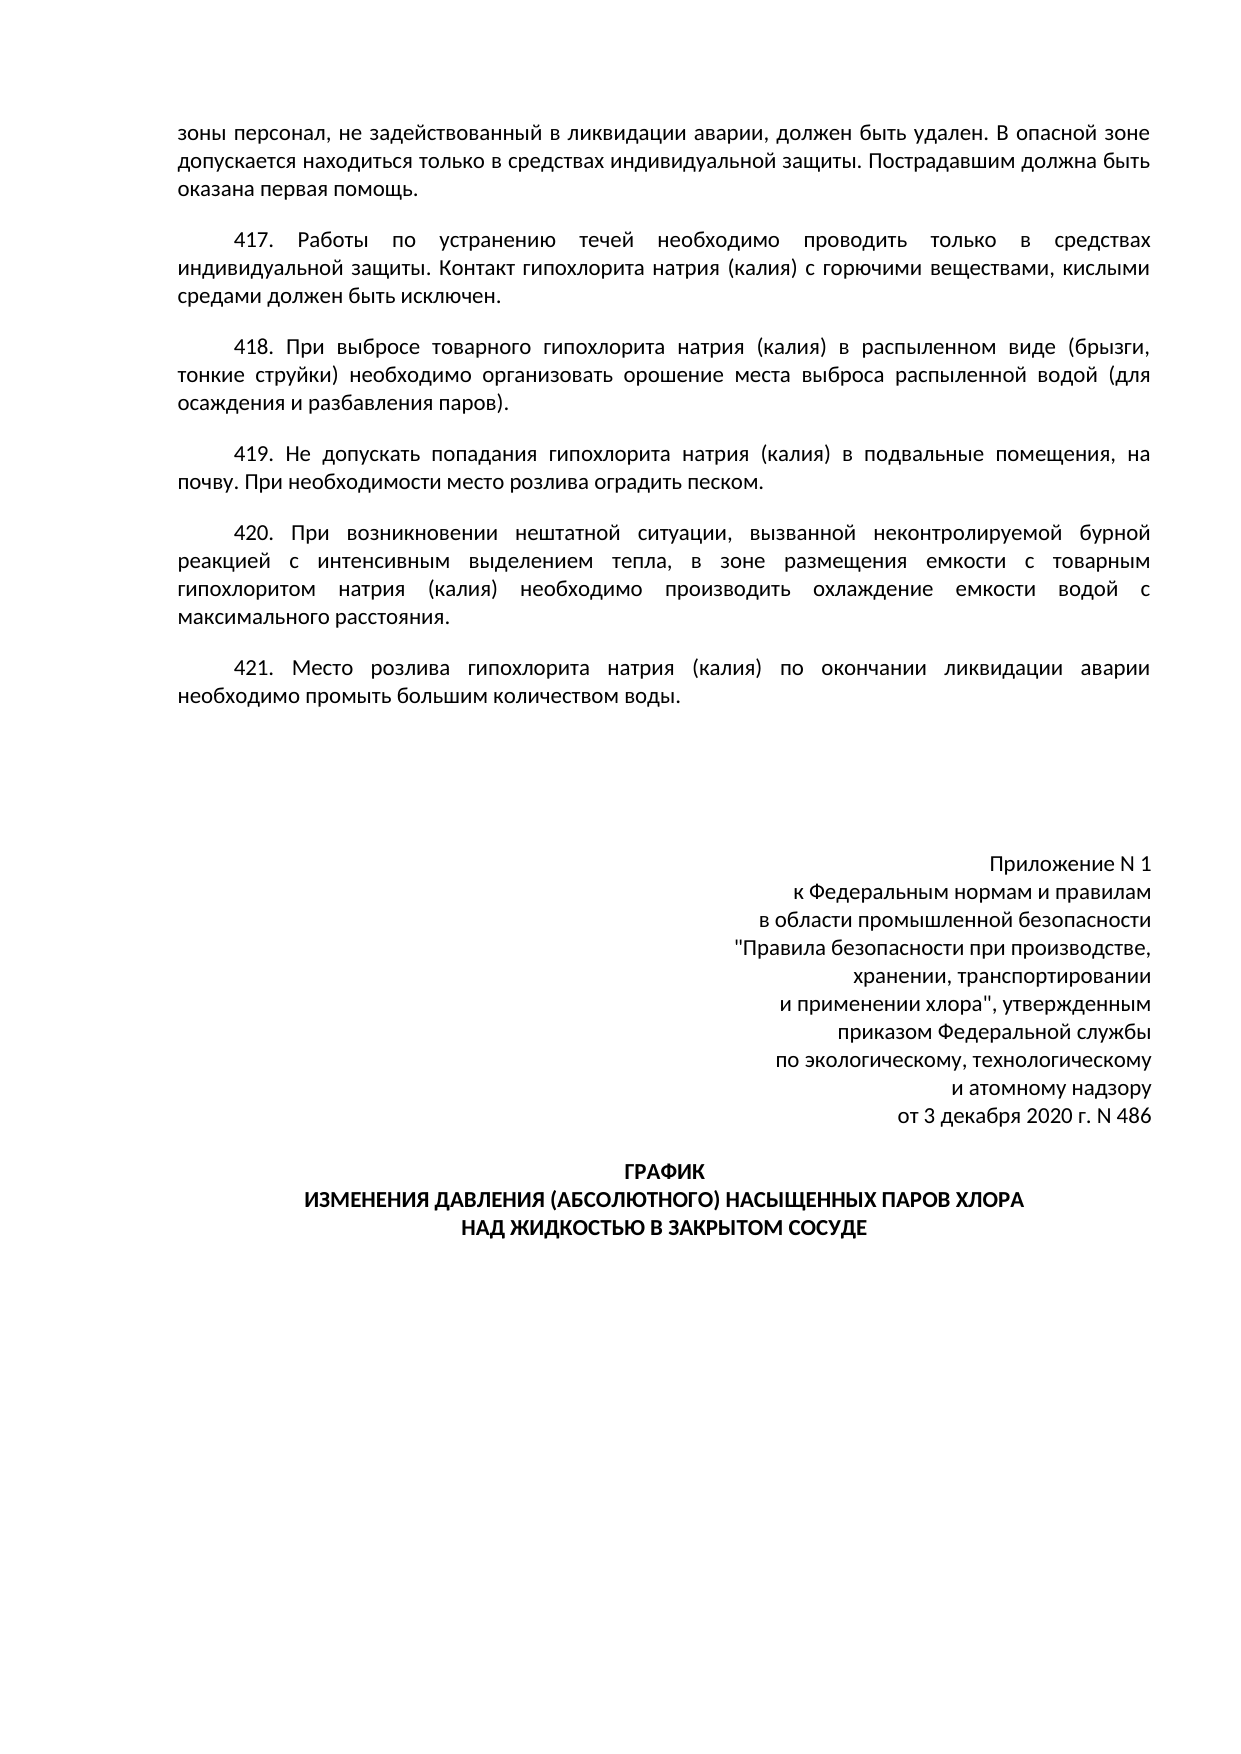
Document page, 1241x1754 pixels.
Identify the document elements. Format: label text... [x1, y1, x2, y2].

text 418. При выбросе товарного гипохлорита натрия (калия) в распыленном виде (брызги, тонкие струйки) необходимо организовать орошение места выброса распыленной водой (для осаждения и разбавления паров). [177, 332, 1152, 416]
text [177, 118, 1152, 202]
text по экологическому, технологическому [177, 1045, 1152, 1073]
text и применении хлора", утвержденным [177, 989, 1152, 1017]
text 421. Место розлива гипохлорита натрия (калия) по окончании ликвидации аварии необходимо промыть большим количеством воды. [177, 653, 1152, 709]
text Приложение N 1 [177, 849, 1152, 877]
text и атомному надзору [177, 1073, 1152, 1101]
title НАД ЖИДКОСТЬЮ В ЗАКРЫТОМ СОСУДЕ [177, 1213, 1152, 1241]
text 417. Работы по устранению течей необходимо проводить только в средствах индивидуальной защиты. Контакт гипохлорита натрия (калия) с горючими веществами, кислыми средами должен быть исключен. [177, 225, 1152, 309]
text 420. При возникновении нештатной ситуации, вызванной неконтролируемой бурной реакцией с интенсивным выделением тепла, в зоне размещения емкости с товарным гипохлоритом натрия (калия) необходимо производить охлаждение емкости водой с максимального расстояния. [177, 518, 1152, 630]
text "Правила безопасности при производстве, [177, 933, 1152, 961]
text к Федеральным нормам и правилам [177, 877, 1152, 905]
text 419. Не допускать попадания гипохлорита натрия (калия) в подвальные помещения, на почву. При необходимости место розлива оградить песком. [177, 439, 1152, 495]
text приказом Федеральной службы [177, 1017, 1152, 1045]
title ГРАФИК [177, 1157, 1152, 1185]
text в области промышленной безопасности [177, 905, 1152, 933]
title ИЗМЕНЕНИЯ ДАВЛЕНИЯ (АБСОЛЮТНОГО) НАСЫЩЕННЫХ ПАРОВ ХЛОРА [177, 1185, 1152, 1213]
text от 3 декабря 2020 г. N 486 [177, 1101, 1152, 1129]
text хранении, транспортировании [177, 961, 1152, 989]
